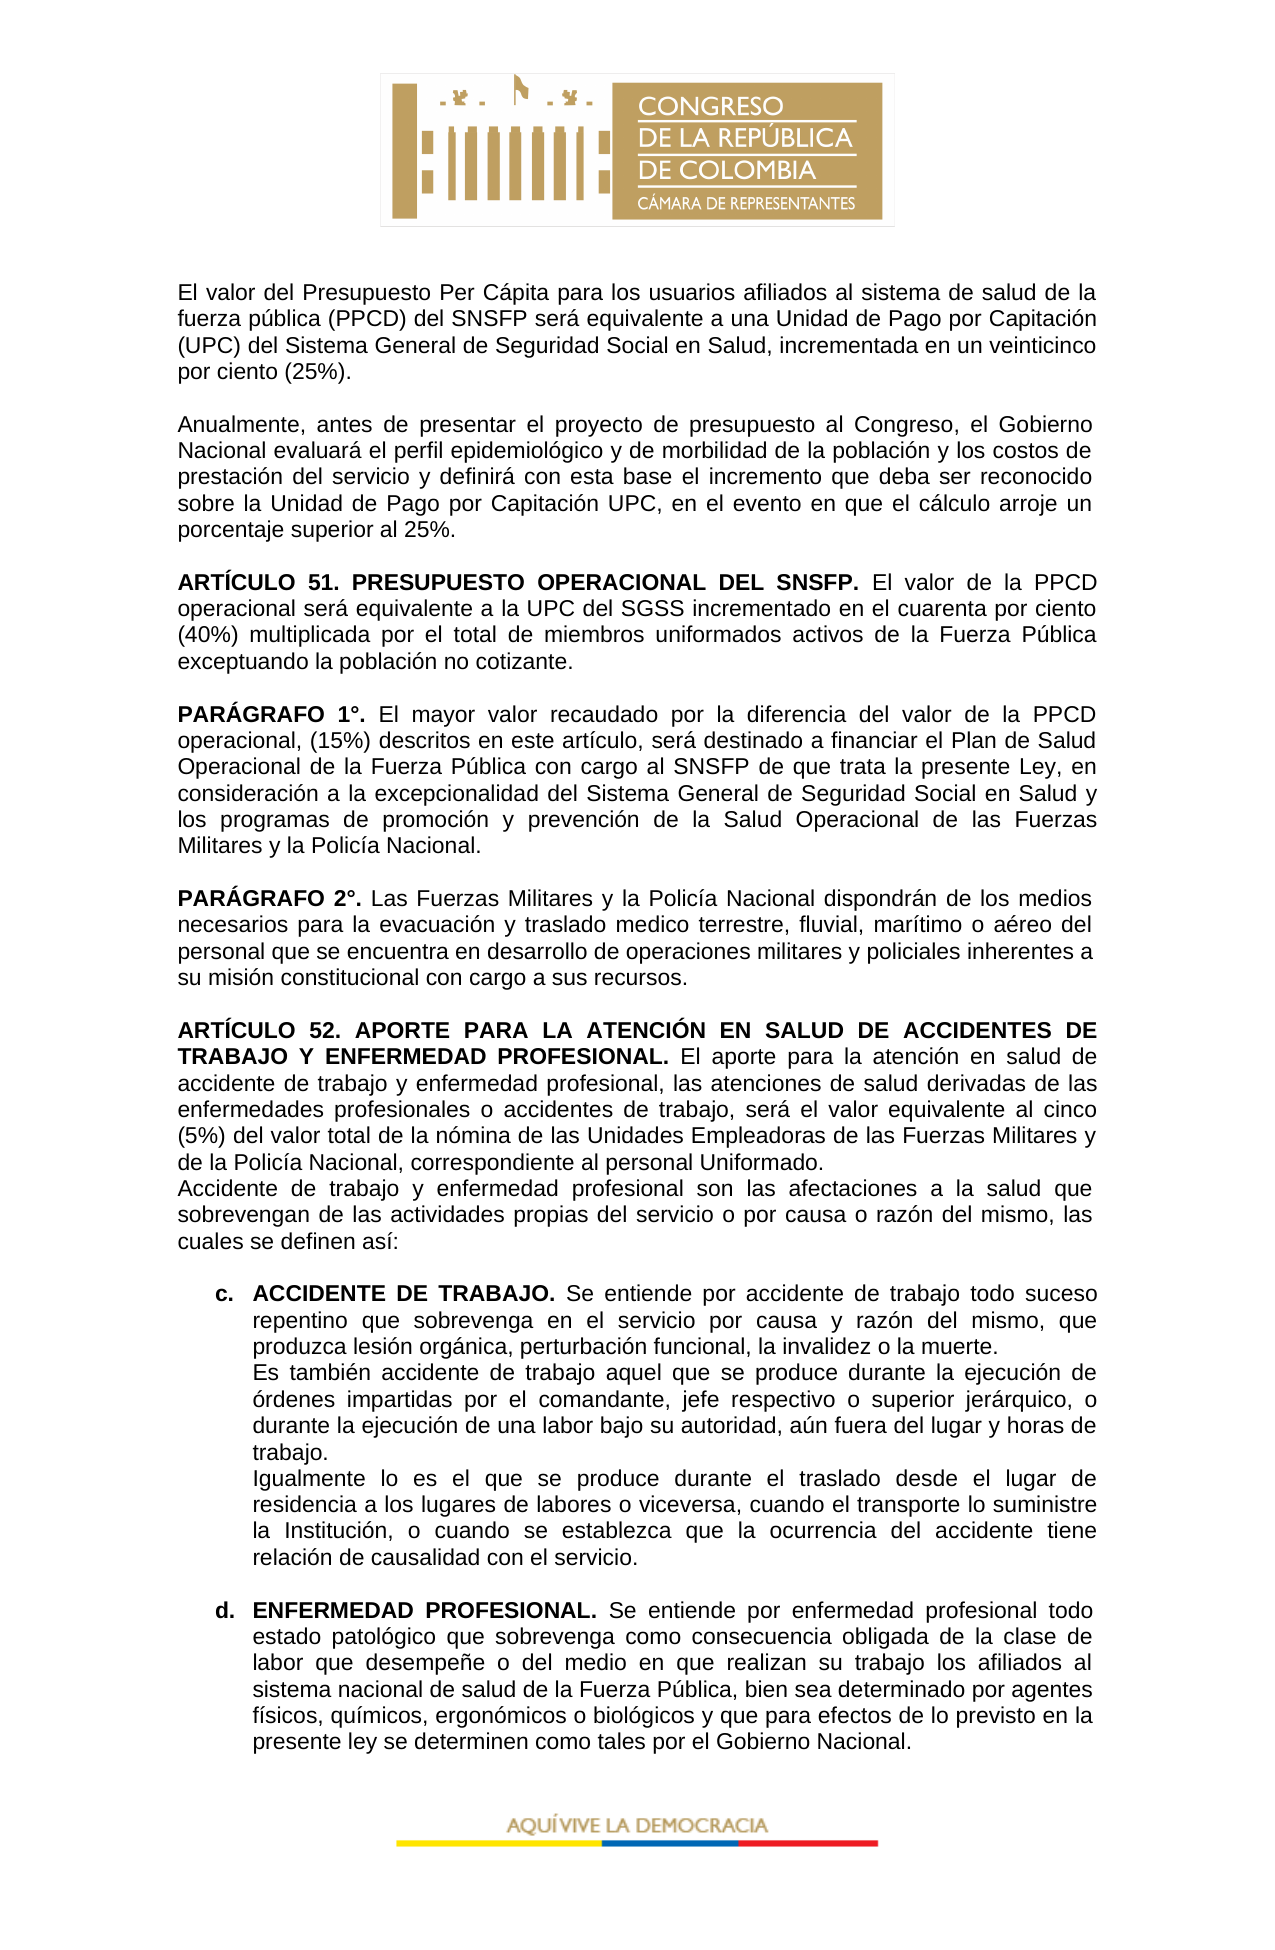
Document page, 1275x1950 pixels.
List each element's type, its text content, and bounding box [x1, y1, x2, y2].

list Igualmente lo es el que se produce durante el traslado desde el lugar de residencia a los lugares de labores o viceversa, cuando el transporte lo suministre la Institución, o cuando se establezca que la ocurrencia del accidente tiene relación de causalidad con el servicio. [252, 1465, 1098, 1570]
list ENFERMEDAD PROFESIONAL. Se entiende por enfermedad profesional todo estado patológico que sobrevenga como consecuencia obligada de la clase de labor que desempeñe o del medio en que realizan su trabajo los afiliados al sistema nacional de salud de la Fuerza Pública, bien sea determinado por agentes físicos, químicos, ergonómicos o biológicos y que para efectos de lo previsto en la presente ley se determinen como tales por el Gobierno Nacional. [215, 1597, 1093, 1755]
text PARÁGRAFO 1°. El mayor valor recaudado por la diferencia del valor de la PPCD operacional, (15%) descritos en este artículo, será destinado a financiar el Plan de Salud Operacional de la Fuerza Pública con cargo al SNSFP de que trata la presente Ley, en consideración a la excepcionalidad del Sistema General de Seguridad Social en Salud y los programas de promoción y prevención de la Salud Operacional de las Fuerzas Militares y la Policía Nacional. [177, 701, 1098, 859]
text Accidente de trabajo y enfermedad profesional son las afectaciones a la salud que sobrevengan de las actividades propias del servicio o por causa o razón del mismo, las cuales se definen así: [177, 1175, 1093, 1254]
list ACCIDENTE DE TRABAJO. Se entiende por accidente de trabajo todo suceso repentino que sobrevenga en el servicio por causa y razón del mismo, que produzca lesión orgánica, perturbación funcional, la invalidez o la muerte. [215, 1280, 1098, 1359]
text Anualmente, antes de presentar el proyecto de presupuesto al Congreso, el Gobierno Nacional evaluará el perfil epidemiológico y de morbilidad de la población y los costos de prestación del servicio y definirá con esta base el incremento que deba ser reconocido sobre la Unidad de Pago por Capitación UPC, en el evento en que el cálculo arroje un porcentaje superior al 25%. [177, 411, 1093, 542]
list Es también accidente de trabajo aquel que se produce durante la ejecución de órdenes impartidas por el comandante, jefe respectivo o superior jerárquico, o durante la ejecución de una labor bajo su autoridad, aún fuera del lugar y horas de trabajo. [252, 1359, 1098, 1465]
text ARTÍCULO 51. PRESUPUESTO OPERACIONAL DEL SNSFP. El valor de la PPCD operacional será equivalente a la UPC del SGSS incrementado en el cuarenta por ciento (40%) multiplicada por el total de miembros uniformados activos de la Fuerza Pública exceptuando la población no cotizante. [177, 569, 1098, 674]
text ARTÍCULO 52. APORTE PARA LA ATENCIÓN EN SALUD DE ACCIDENTES DE TRABAJO Y ENFERMEDAD PROFESIONAL. El aporte para la atención en salud de accidente de trabajo y enfermedad profesional, las atenciones de salud derivadas de las enfermedades profesionales o accidentes de trabajo, será el valor equivalente al cinco (5%) del valor total de la nómina de las Unidades Empleadoras de las Fuerzas Militares y de la Policía Nacional, correspondiente al personal Uniformado. [177, 1017, 1098, 1175]
picture [380, 73, 895, 227]
text PARÁGRAFO 2°. Las Fuerzas Militares y la Policía Nacional dispondrán de los medios necesarios para la evacuación y traslado medico terrestre, fluvial, marítimo o aéreo del personal que se encuentra en desarrollo de operaciones militares y policiales inherentes a su misión constitucional con cargo a sus recursos. [177, 885, 1093, 990]
picture [382, 1806, 893, 1850]
